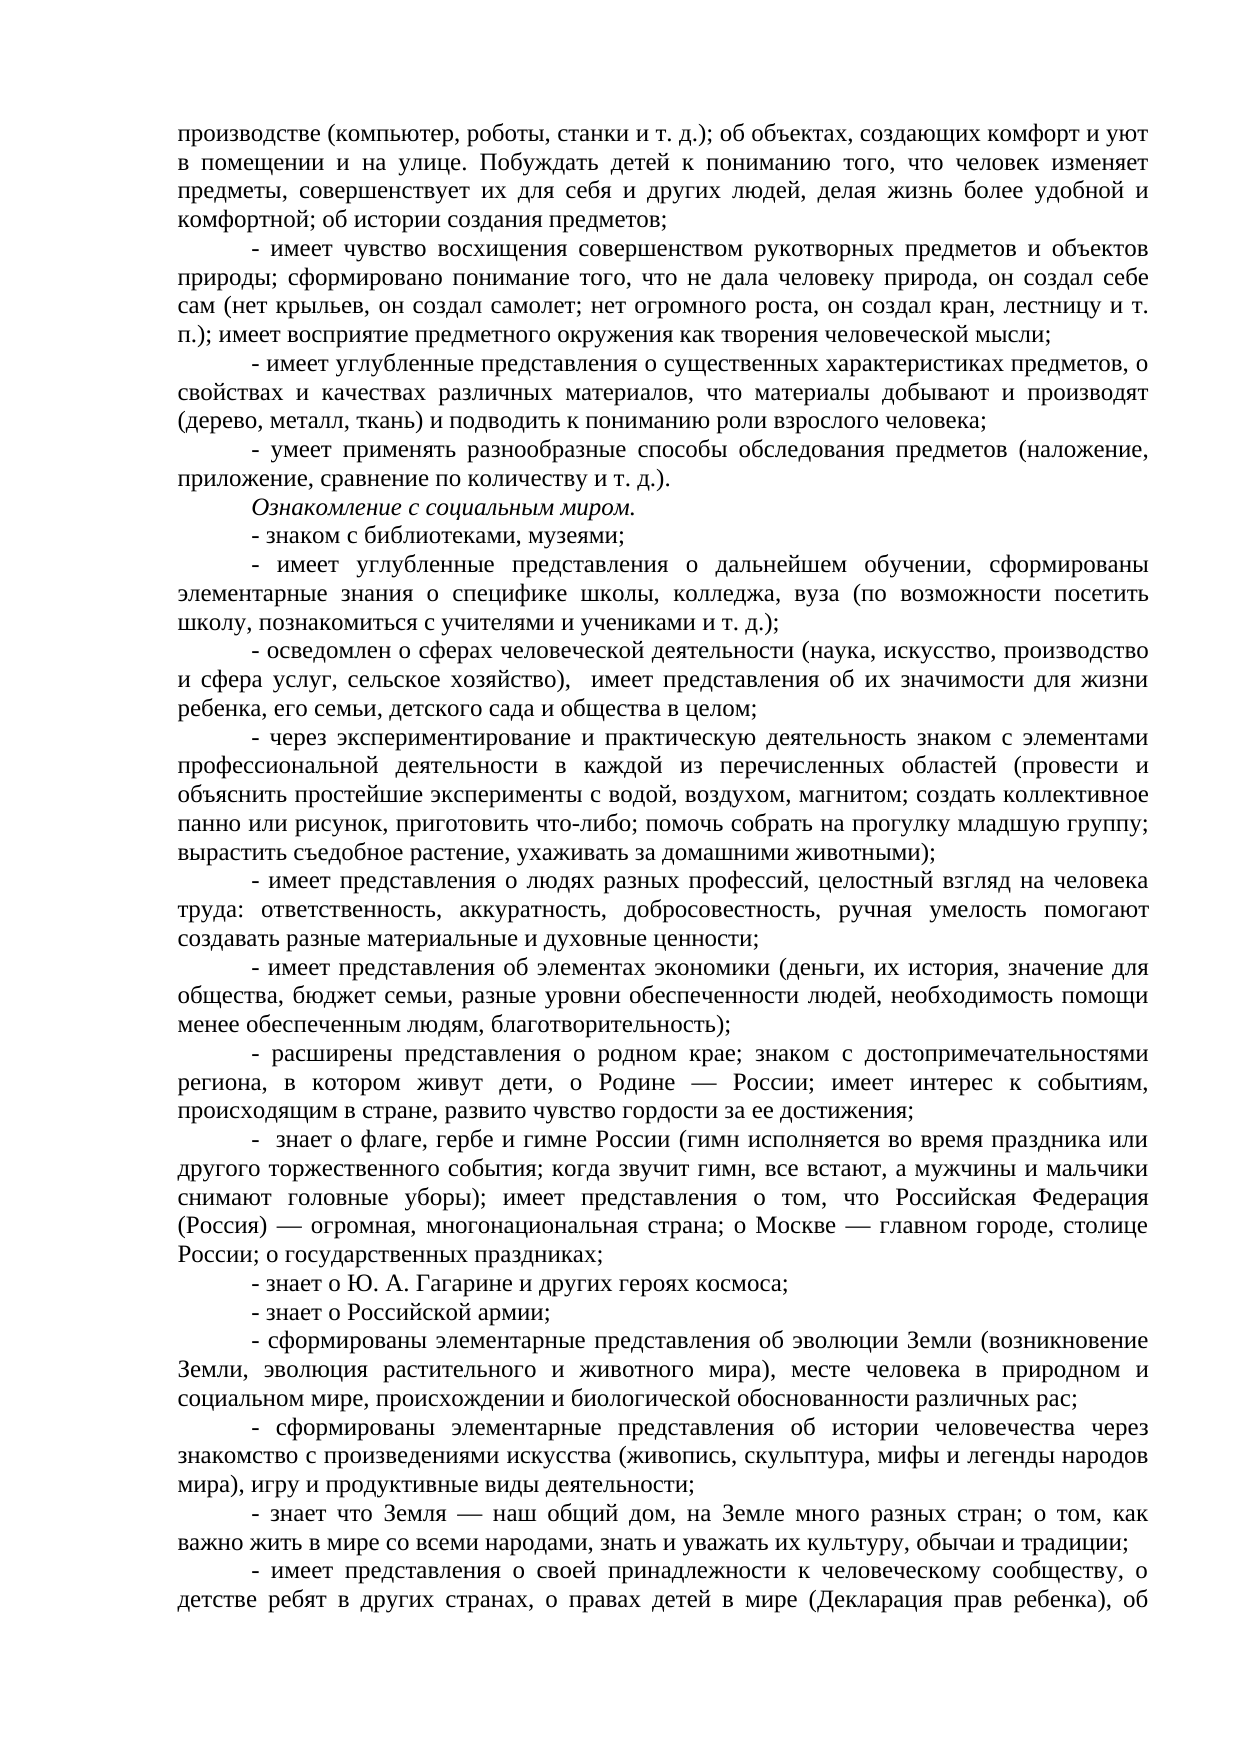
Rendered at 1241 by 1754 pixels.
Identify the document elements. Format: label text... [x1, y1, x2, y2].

text - через экспериментирование и практическую деятельность знаком с элементами профессиональной деятельности в каждой из перечисленных областей (провести и объяснить простейшие эксперименты с водой, воздухом, магнитом; создать коллективное панно или рисунок, приготовить что-либо; помочь собрать на прогулку младшую группу; вырастить съедобное растение, ухаживать за домашними животными); [177, 722, 1149, 866]
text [177, 118, 1149, 233]
text - знаком с библиотеками, музеями; [177, 521, 1152, 549]
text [177, 1556, 1149, 1613]
text - умеет применять разнообразные способы обследования предметов (наложение, приложение, сравнение по количеству и т. д.). [177, 434, 1149, 492]
text - сформированы элементарные представления об истории человечества через знакомство с произведениями искусства (живопись, скульптура, мифы и легенды народов мира), игру и продуктивные виды деятельности; [177, 1412, 1149, 1498]
text - сформированы элементарные представления об эволюции Земли (возникновение Земли, эволюция растительного и животного мира), месте человека в природном и социальном мире, происхождении и биологической обоснованности различных рас; [177, 1326, 1149, 1412]
text - знает о Ю. А. Гагарине и других героях космоса; [177, 1268, 1149, 1297]
text - имеет углубленные представления о существенных характеристиках предметов, о свойствах и качествах различных материалов, что материалы добывают и производят (дерево, металл, ткань) и подводить к пониманию роли взрослого человека; [177, 348, 1149, 434]
text - знает о Российской армии; [177, 1297, 1149, 1326]
text - имеет углубленные представления о дальнейшем обучении, сформированы элементарные знания о специфике школы, колледжа, вуза (по возможности посетить школу, познакомиться с учителями и учениками и т. д.); [177, 549, 1149, 636]
text - расширены представления о родном крае; знаком с достопримечательностями региона, в котором живут дети, о Родине — России; имеет интерес к событиям, происходящим в стране, развито чувство гордости за ее достижения; [177, 1038, 1149, 1124]
text - знает что Земля — наш общий дом, на Земле много разных стран; о том, как важно жить в мире со всеми народами, знать и уважать их культуру, обычаи и традиции; [177, 1498, 1149, 1556]
text - знает о флаге, гербе и гимне России (гимн исполняется во время праздника или другого торжественного события; когда звучит гимн, все встают, а мужчины и мальчики снимают головные уборы); имеет представления о том, что Российская Федерация (Россия) — огромная, многонациональная страна; о Москве — главном городе, столице России; о государственных праздниках; [177, 1124, 1149, 1268]
text - имеет чувство восхищения совершенством рукотворных предметов и объектов природы; сформировано понимание того, что не дала человеку природа, он создал себе сам (нет крыльев, он создал самолет; нет огромного роста, он создал кран, лестницу и т. п.); имеет восприятие предметного окружения как творения человеческой мысли; [177, 233, 1149, 348]
text - имеет представления о людях разных профессий, целостный взгляд на человека труда: ответственность, аккуратность, добросовестность, ручная умелость помогают создавать разные материальные и духовные ценности; [177, 866, 1149, 952]
text Ознакомление с социальным миром. [177, 492, 1152, 521]
text - имеет представления об элементах экономики (деньги, их история, значение для общества, бюджет семьи, разные уровни обеспеченности людей, необходимость помощи менее обеспеченным людям, благотворительность); [177, 952, 1149, 1038]
text - осведомлен о сферах человеческой деятельности (наука, искусство, производство и сфера услуг, сельское хозяйство), имеет представления об их значимости для жизни ребенка, его семьи, детского сада и общества в целом; [177, 636, 1149, 722]
